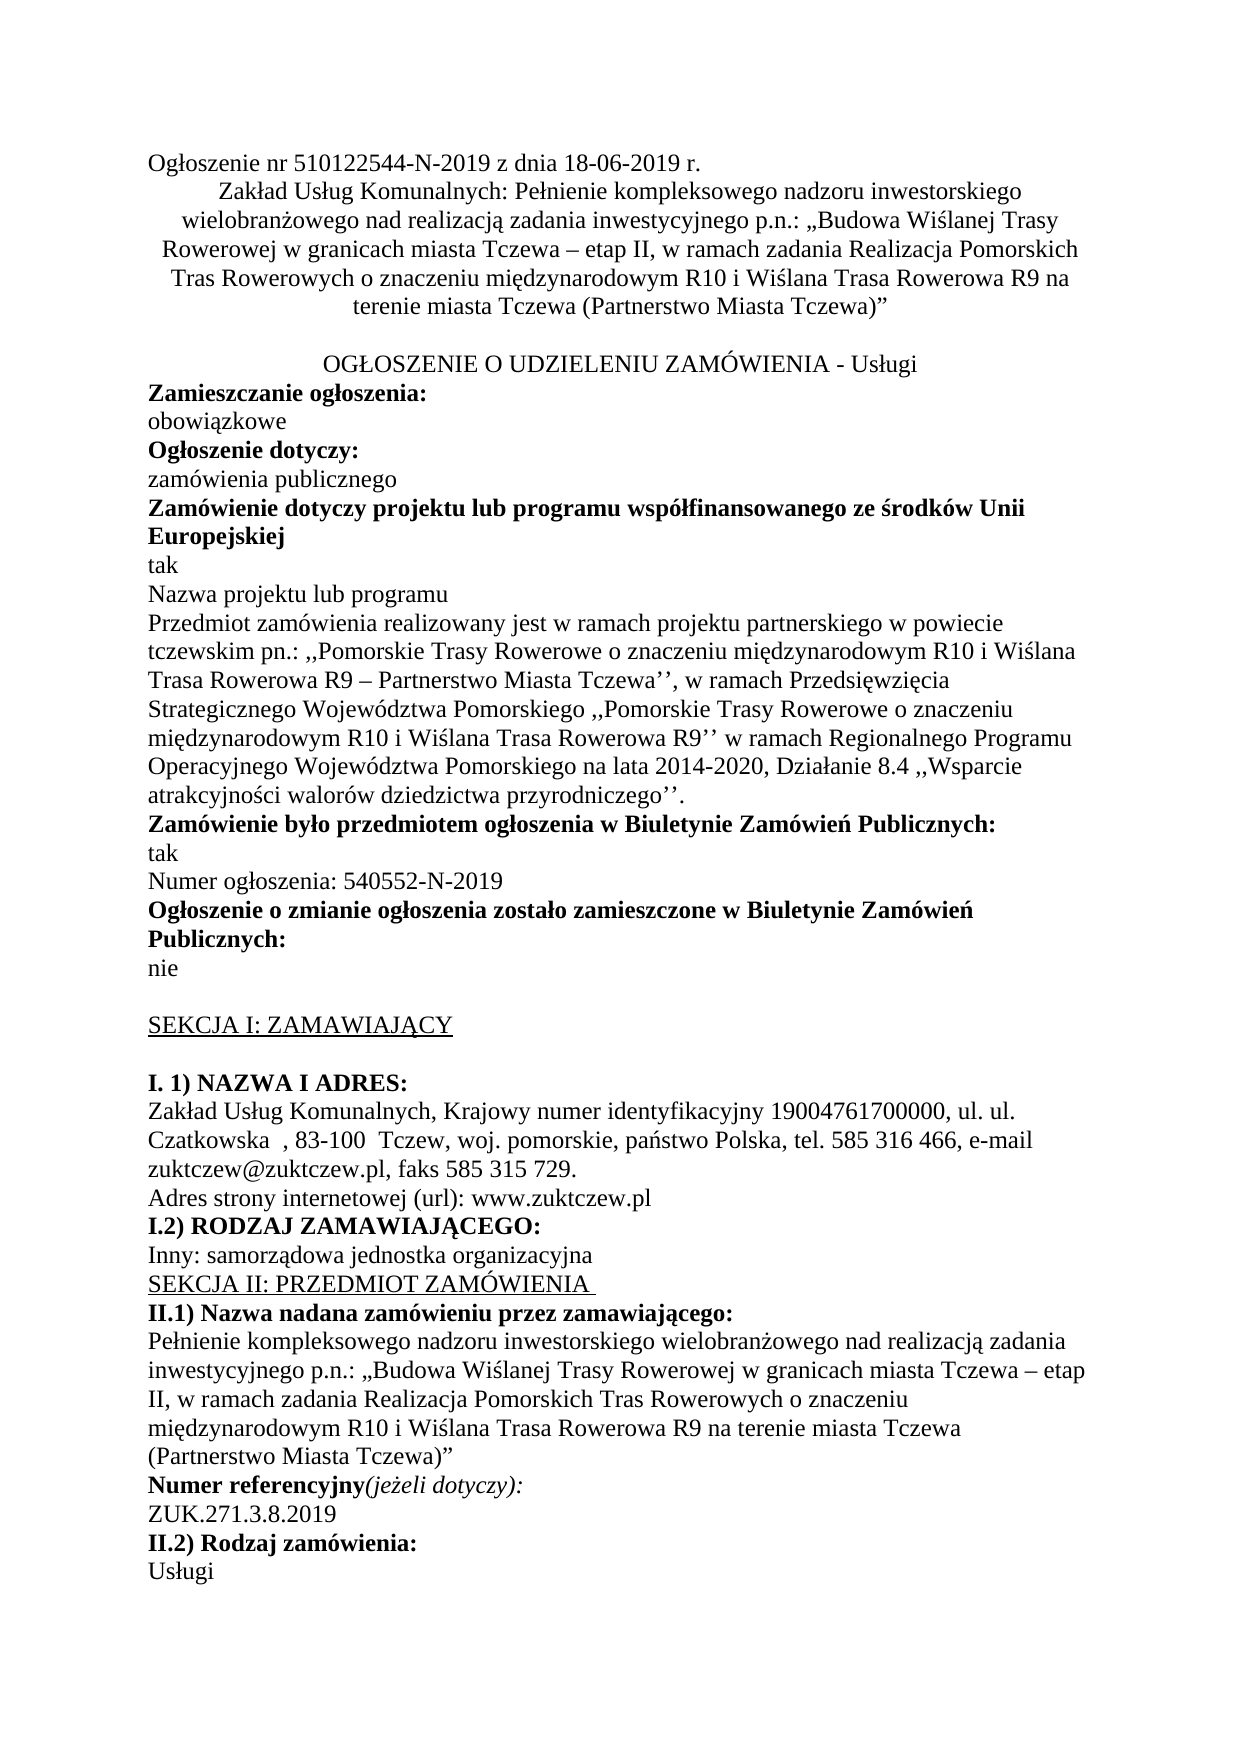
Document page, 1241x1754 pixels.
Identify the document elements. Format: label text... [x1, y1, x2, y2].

text Ogłoszenie o zmianie ogłoszenia zostało zamieszczone w Biuletynie Zamówień Publicznych: [148, 895, 1093, 953]
text Zamieszczanie ogłoszenia: [148, 378, 1093, 406]
text SEKCJA I: ZAMAWIAJĄCY [148, 1010, 1093, 1039]
text Pełnienie kompleksowego nadzoru inwestorskiego wielobranżowego nad realizacją zadania inwestycyjnego p.n.: „Budowa Wiślanej Trasy Rowerowej w granicach miasta Tczewa – etap II, w ramach zadania Realizacja Pomorskich Tras Rowerowych o znaczeniu międzynarodowym R10 i Wiślana Trasa Rowerowa R9 na terenie miasta Tczewa (Partnerstwo Miasta Tczewa)” [148, 1326, 1093, 1470]
text Zamówienie dotyczy projektu lub programu współfinansowanego ze środków Unii Europejskiej [148, 493, 1093, 550]
text II.2) Rodzaj zamówienia: [148, 1528, 1093, 1556]
text Zamówienie było przedmiotem ogłoszenia w Biuletynie Zamówień Publicznych: [148, 809, 1093, 838]
text Ogłoszenie dotyczy: [148, 435, 1093, 464]
text Numer referencyjny(jeżeli dotyczy): [148, 1470, 1093, 1499]
text ZUK.271.3.8.2019 [148, 1499, 1093, 1528]
text Zakład Usług Komunalnych, Krajowy numer identyfikacyjny 19004761700000, ul. ul. Czatkowska , 83-100 Tczew, woj. pomorskie, państwo Polska, tel. 585 316 466, e-mail zuktczew@zuktczew.pl, faks 585 315 729. Adres strony internetowej (url): www.zuktczew.pl [148, 1096, 1093, 1211]
text zamówienia publicznego [148, 464, 1093, 493]
text tak Nazwa projektu lub programu Przedmiot zamówienia realizowany jest w ramach projektu partnerskiego w powiecie tczewskim pn.: ,,Pomorskie Trasy Rowerowe o znaczeniu międzynarodowym R10 i Wiślana Trasa Rowerowa R9 – Partnerstwo Miasta Tczewa’’, w ramach Przedsięwzięcia Strategicznego Województwa Pomorskiego ,,Pomorskie Trasy Rowerowe o znaczeniu międzynarodowym R10 i Wiślana Trasa Rowerowa R9’’ w ramach Regionalnego Programu Operacyjnego Województwa Pomorskiego na lata 2014-2020, Działanie 8.4 ,,Wsparcie atrakcyjności walorów dziedzictwa przyrodniczego’’. [148, 550, 1093, 809]
text Ogłoszenie nr 510122544-N-2019 z dnia 18-06-2019 r. [148, 148, 1093, 176]
text Zakład Usług Komunalnych: Pełnienie kompleksowego nadzoru inwestorskiego wielobranżowego nad realizacją zadania inwestycyjnego p.n.: „Budowa Wiślanej Trasy Rowerowej w granicach miasta Tczewa – etap II, w ramach zadania Realizacja Pomorskich Tras Rowerowych o znaczeniu międzynarodowym R10 i Wiślana Trasa Rowerowa R9 na terenie miasta Tczewa (Partnerstwo Miasta Tczewa)” OGŁOSZENIE O UDZIELENIU ZAMÓWIENIA - Usługi [148, 176, 1093, 378]
text I.2) RODZAJ ZAMAWIAJĄCEGO: [148, 1211, 1093, 1240]
text Usługi [148, 1556, 1093, 1585]
text SEKCJA II: PRZEDMIOT ZAMÓWIENIA [148, 1269, 1093, 1298]
text tak Numer ogłoszenia: 540552-N-2019 [148, 838, 1093, 895]
text nie [148, 953, 1093, 981]
text Inny: samorządowa jednostka organizacyjna [148, 1240, 1093, 1269]
text I. 1) NAZWA I ADRES: [148, 1068, 1093, 1096]
text obowiązkowe [148, 406, 1093, 435]
text II.1) Nazwa nadana zamówieniu przez zamawiającego: [148, 1298, 1093, 1326]
